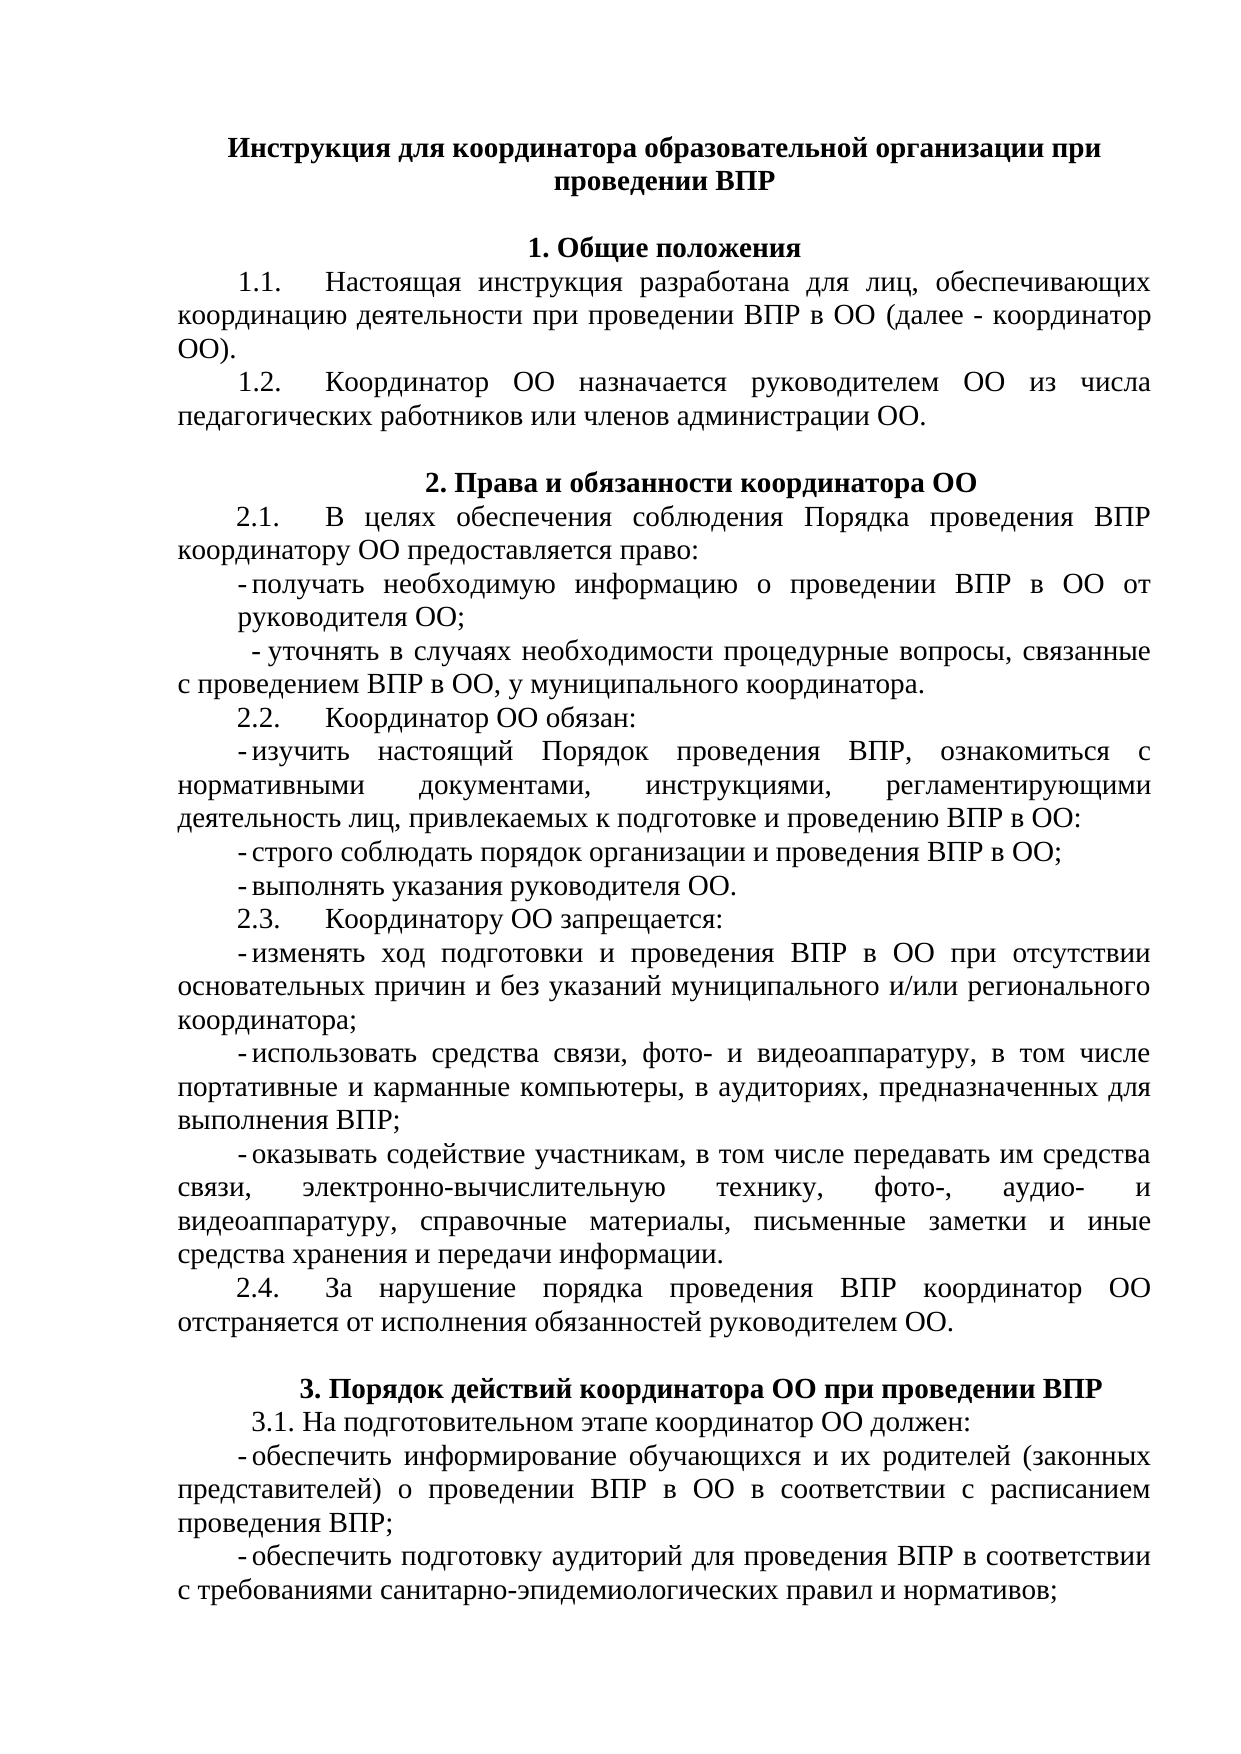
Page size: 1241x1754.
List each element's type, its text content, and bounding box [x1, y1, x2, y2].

list обеспечить информирование обучающихся и их родителей (законных представителей) о проведении ВПР в ОО в соответствии с расписанием проведения ВПР; [177, 1438, 1152, 1538]
text 3. Порядок действий координатора ОО при проведении ВПР [177, 1371, 1152, 1404]
list Координатор ОО назначается руководителем ОО из числа педагогических работников или членов администрации ОО. [177, 364, 1152, 432]
text - уточнять в случаях необходимости процедурные вопросы, связанные с проведением ВПР в ОО, у муниципального координатора. [177, 633, 1152, 700]
list В целях обеспечения соблюдения Порядка проведения ВПР координатору ОО предоставляется право: [177, 499, 1152, 566]
list Координатору ОО запрещается: [237, 901, 1152, 935]
list оказывать содействие участникам, в том числе передавать им средства связи, электронно-вычислительную технику, фото-, аудио- и видеоаппаратуру, справочные материалы, письменные заметки и иные средства хранения и передачи информации. [177, 1136, 1152, 1270]
text Инструкция для координатора образовательной организации при проведении ВПР [177, 130, 1152, 197]
text 3.1. На подготовительном этапе координатор ОО должен: [177, 1404, 1152, 1438]
list Координатор ОО обязан: [237, 700, 1152, 733]
text 1. Общие положения [177, 230, 1152, 264]
list Настоящая инструкция разработана для лиц, обеспечивающих координацию деятельности при проведении ВПР в ОО (далее - координатор ОО). [177, 264, 1152, 364]
list обеспечить подготовку аудиторий для проведения ВПР в соответствии с требованиями санитарно-эпидемиологических правил и нормативов; [177, 1538, 1152, 1606]
list изучить настоящий Порядок проведения ВПР, ознакомиться с нормативными документами, инструкциями, регламентирующими деятельность лиц, привлекаемых к подготовке и проведению ВПР в ОО: [177, 733, 1152, 834]
text 2. Права и обязанности координатора ОО [177, 465, 1152, 499]
list использовать средства связи, фото- и видеоаппаратуру, в том числе портативные и карманные компьютеры, в аудиториях, предназначенных для выполнения ВПР; [177, 1035, 1152, 1136]
list получать необходимую информацию о проведении ВПР в ОО от руководителя ОО; [237, 566, 1152, 633]
list изменять ход подготовки и проведения ВПР в ОО при отсутствии основательных причин и без указаний муниципального и/или регионального координатора; [177, 935, 1152, 1035]
list выполнять указания руководителя ОО. [237, 868, 1152, 901]
list За нарушение порядка проведения ВПР координатор ОО отстраняется от исполнения обязанностей руководителем ОО. [177, 1270, 1152, 1337]
list строго соблюдать порядок организации и проведения ВПР в ОО; [237, 834, 1152, 868]
